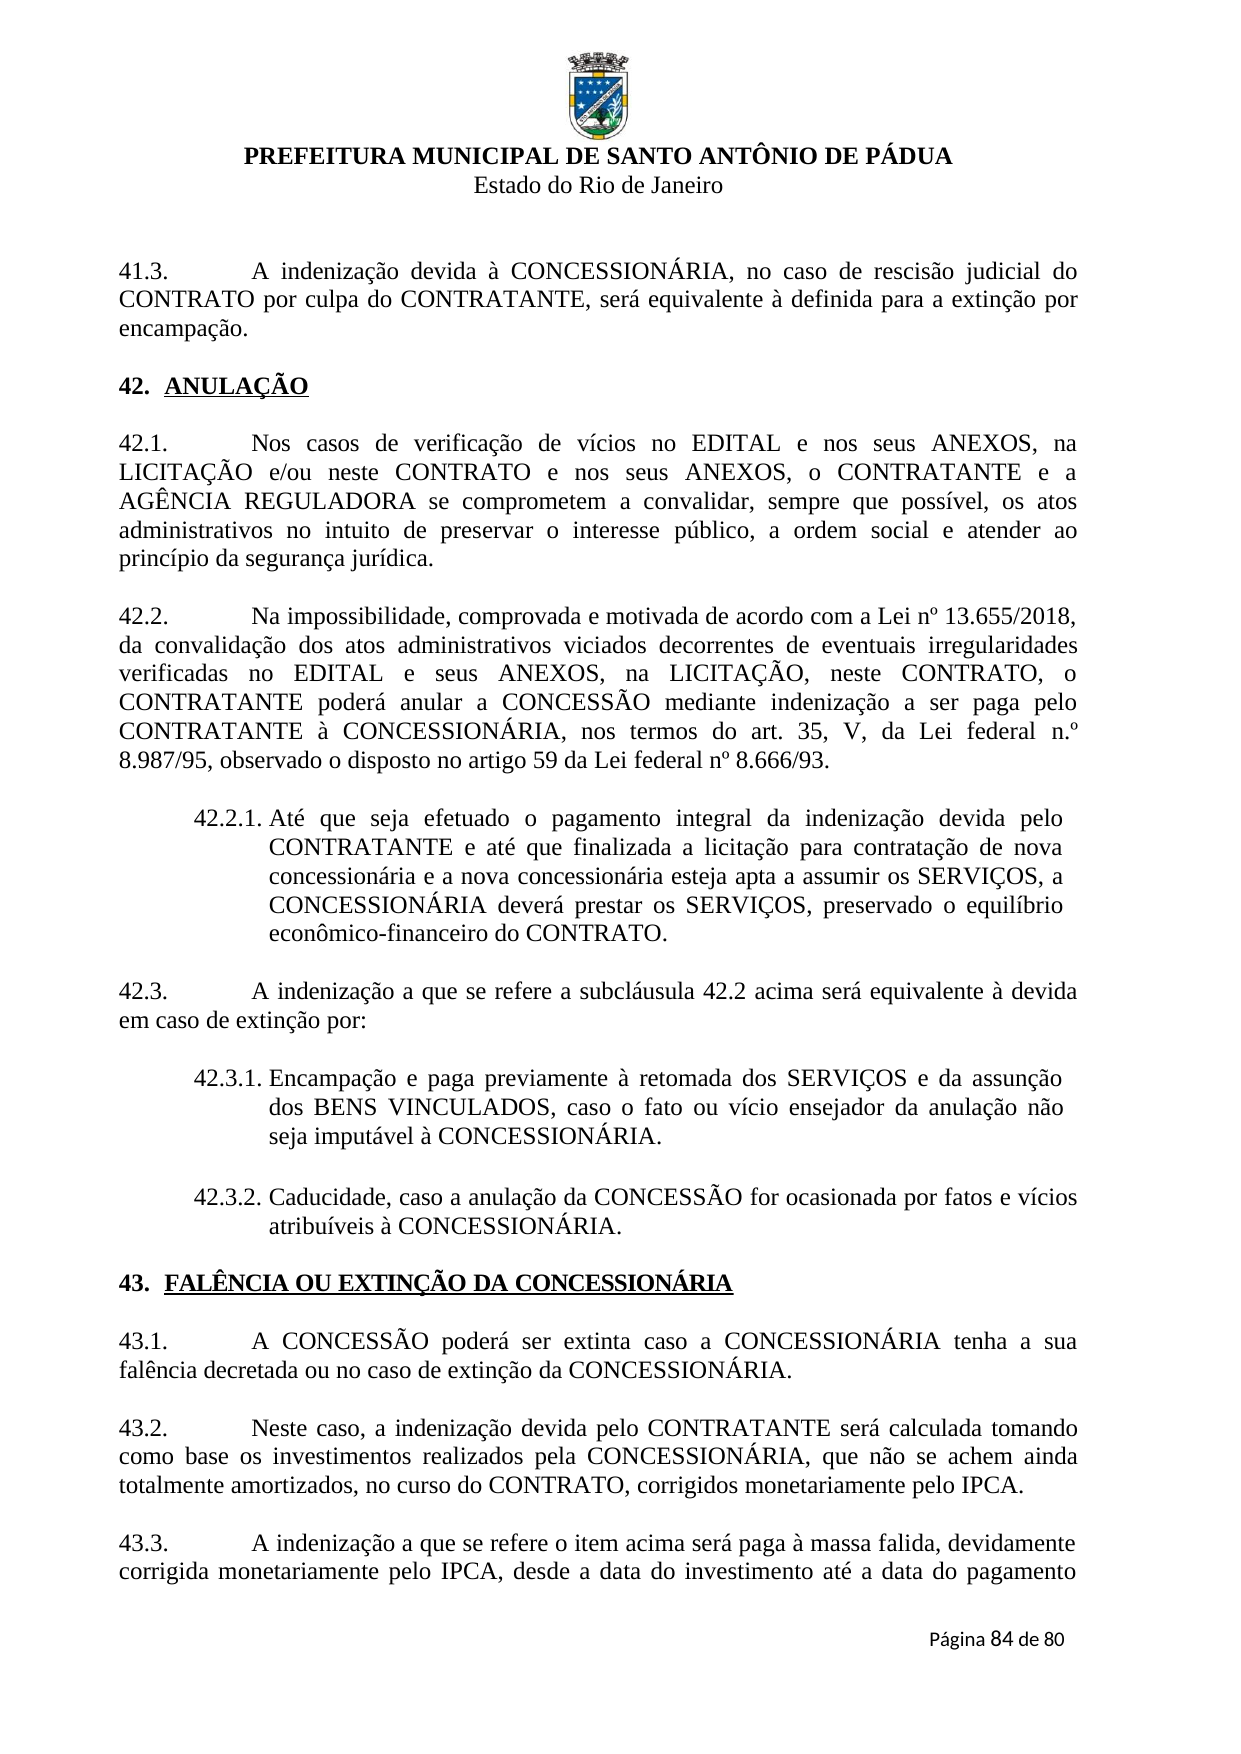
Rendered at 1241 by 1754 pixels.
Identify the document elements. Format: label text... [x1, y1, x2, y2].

list Na impossibilidade, comprovada e motivada de acordo com a Lei nº 13.655/2018, da convalidação dos atos administrativos viciados decorrentes de eventuais irregularidades verificadas no EDITAL e seus ANEXOS, na LICITAÇÃO, neste CONTRATO, o CONTRATANTE poderá anular a CONCESSÃO mediante indenização a ser paga pelo CONTRATANTE à CONCESSIONÁRIA, nos termos do art. 35, V, da Lei federal n.º 8.987/95, observado o disposto no artigo 59 da Lei federal nº 8.666/93. [119, 601, 1078, 773]
list A CONCESSÃO poderá ser extinta caso a CONCESSIONÁRIA tenha a sua falência decretada ou no caso de extinção da CONCESSIONÁRIA. [119, 1326, 1078, 1384]
list FALÊNCIA OU EXTINÇÃO DA CONCESSIONÁRIA [119, 1268, 1078, 1297]
list Nos casos de verificação de vícios no EDITAL e nos seus ANEXOS, na LICITAÇÃO e/ou neste CONTRATO e nos seus ANEXOS, o CONTRATANTE e a AGÊNCIA REGULADORA se comprometem a convalidar, sempre que possível, os atos administrativos no intuito de preservar o interesse público, a ordem social e atender ao princípio da segurança jurídica. [119, 428, 1078, 572]
list Encampação e paga previamente à retomada dos SERVIÇOS e da assunção dos BENS VINCULADOS, caso o fato ou vício ensejador da anulação não seja imputável à CONCESSIONÁRIA. [194, 1063, 1064, 1150]
list Neste caso, a indenização devida pelo CONTRATANTE será calculada tomando como base os investimentos realizados pela CONCESSIONÁRIA, que não se achem ainda totalmente amortizados, no curso do CONTRATO, corrigidos monetariamente pelo IPCA. [119, 1413, 1078, 1499]
list A indenização a que se refere a subcláusula 42.2 acima será equivalente à devida em caso de extinção por: [119, 976, 1078, 1034]
picture [564, 50, 632, 142]
list A indenização devida à CONCESSIONÁRIA, no caso de rescisão judicial do CONTRATO por culpa do CONTRATANTE, será equivalente à definida para a extinção por encampação. [119, 256, 1078, 342]
list Caducidade, caso a anulação da CONCESSÃO for ocasionada por fatos e vícios atribuíveis à CONCESSIONÁRIA. [194, 1182, 1078, 1239]
list Até que seja efetuado o pagamento integral da indenização devida pelo CONTRATANTE e até que finalizada a licitação para contratação de nova concessionária e a nova concessionária esteja apta a assumir os SERVIÇOS, a CONCESSIONÁRIA deverá prestar os SERVIÇOS, preservado o equilíbrio econômico-financeiro do CONTRATO. [194, 803, 1064, 947]
list ANULAÇÃO [119, 371, 1078, 399]
